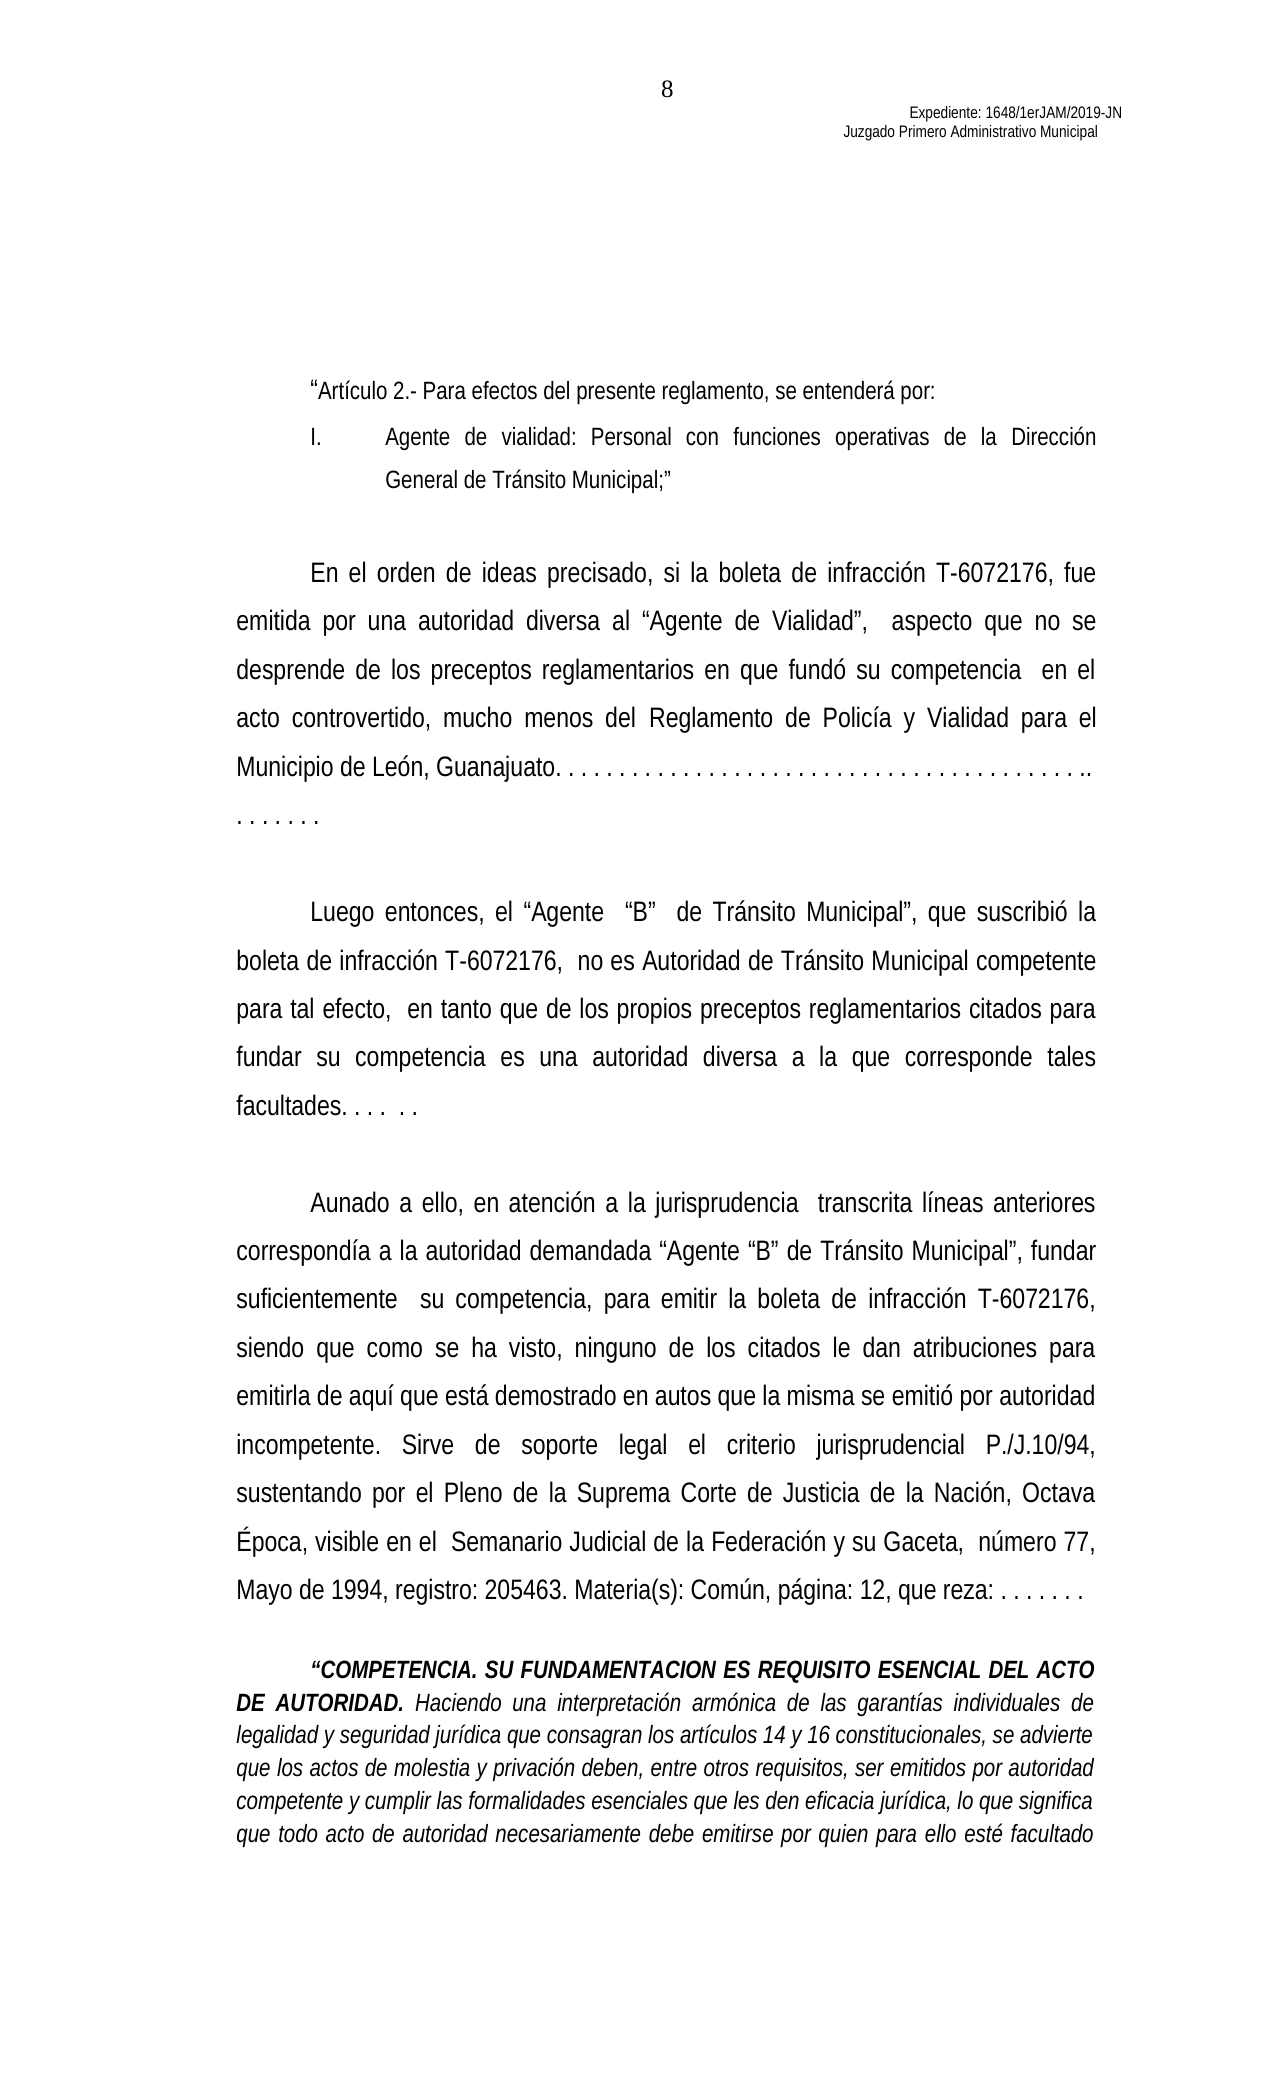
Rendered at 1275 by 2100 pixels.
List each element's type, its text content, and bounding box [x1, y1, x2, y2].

text Aunado a ello, en atención a la jurisprudencia transcrita líneas anteriores correspondía a la autoridad demandada “Agente “B” de Tránsito Municipal”, fundar suficientemente su competencia, para emitir la boleta de infracción T-6072176, siendo que como se ha visto, ninguno de los citados le dan atribuciones para emitirla de aquí que está demostrado en autos que la misma se emitió por autoridad incompetente. Sirve de soporte legal el criterio jurisprudencial P./J.10/94, sustentando por el Pleno de la Suprema Corte de Justicia de la Nación, Octava Época, visible en el Semanario Judicial de la Federación y su Gaceta, número 77, Mayo de 1994, registro: 205463. Materia(s): Común, página: 12, que reza: . . . . . . . [236, 1186, 1098, 1606]
list Agente de vialidad: Personal con funciones operativas de la Dirección General de Tránsito Municipal;” [310, 422, 1098, 493]
text En el orden de ideas precisado, si la boleta de infracción T-6072176, fue emitida por una autoridad diversa al “Agente de Vialidad”, aspecto que no se desprende de los preceptos reglamentarios en que fundó su competencia en el acto controvertido, mucho menos del Reglamento de Policía y Vialidad para el Municipio de León, Guanajuato. . . . . . . . . . . . . . . . . . . . . . . . . . . . . . . . . . . . . . . . . .. . . . . . . . [236, 556, 1098, 831]
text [236, 1654, 1098, 1848]
text Luego entonces, el “Agente “B” de Tránsito Municipal”, que suscribió la boleta de infracción T-6072176, no es Autoridad de Tránsito Municipal competente para tal efecto, en tanto que de los propios preceptos reglamentarios citados para fundar su competencia es una autoridad diversa a la que corresponde tales facultades. . . . . . [236, 895, 1098, 1121]
text “Artículo 2.- Para efectos del presente reglamento, se entenderá por: [236, 373, 1098, 406]
